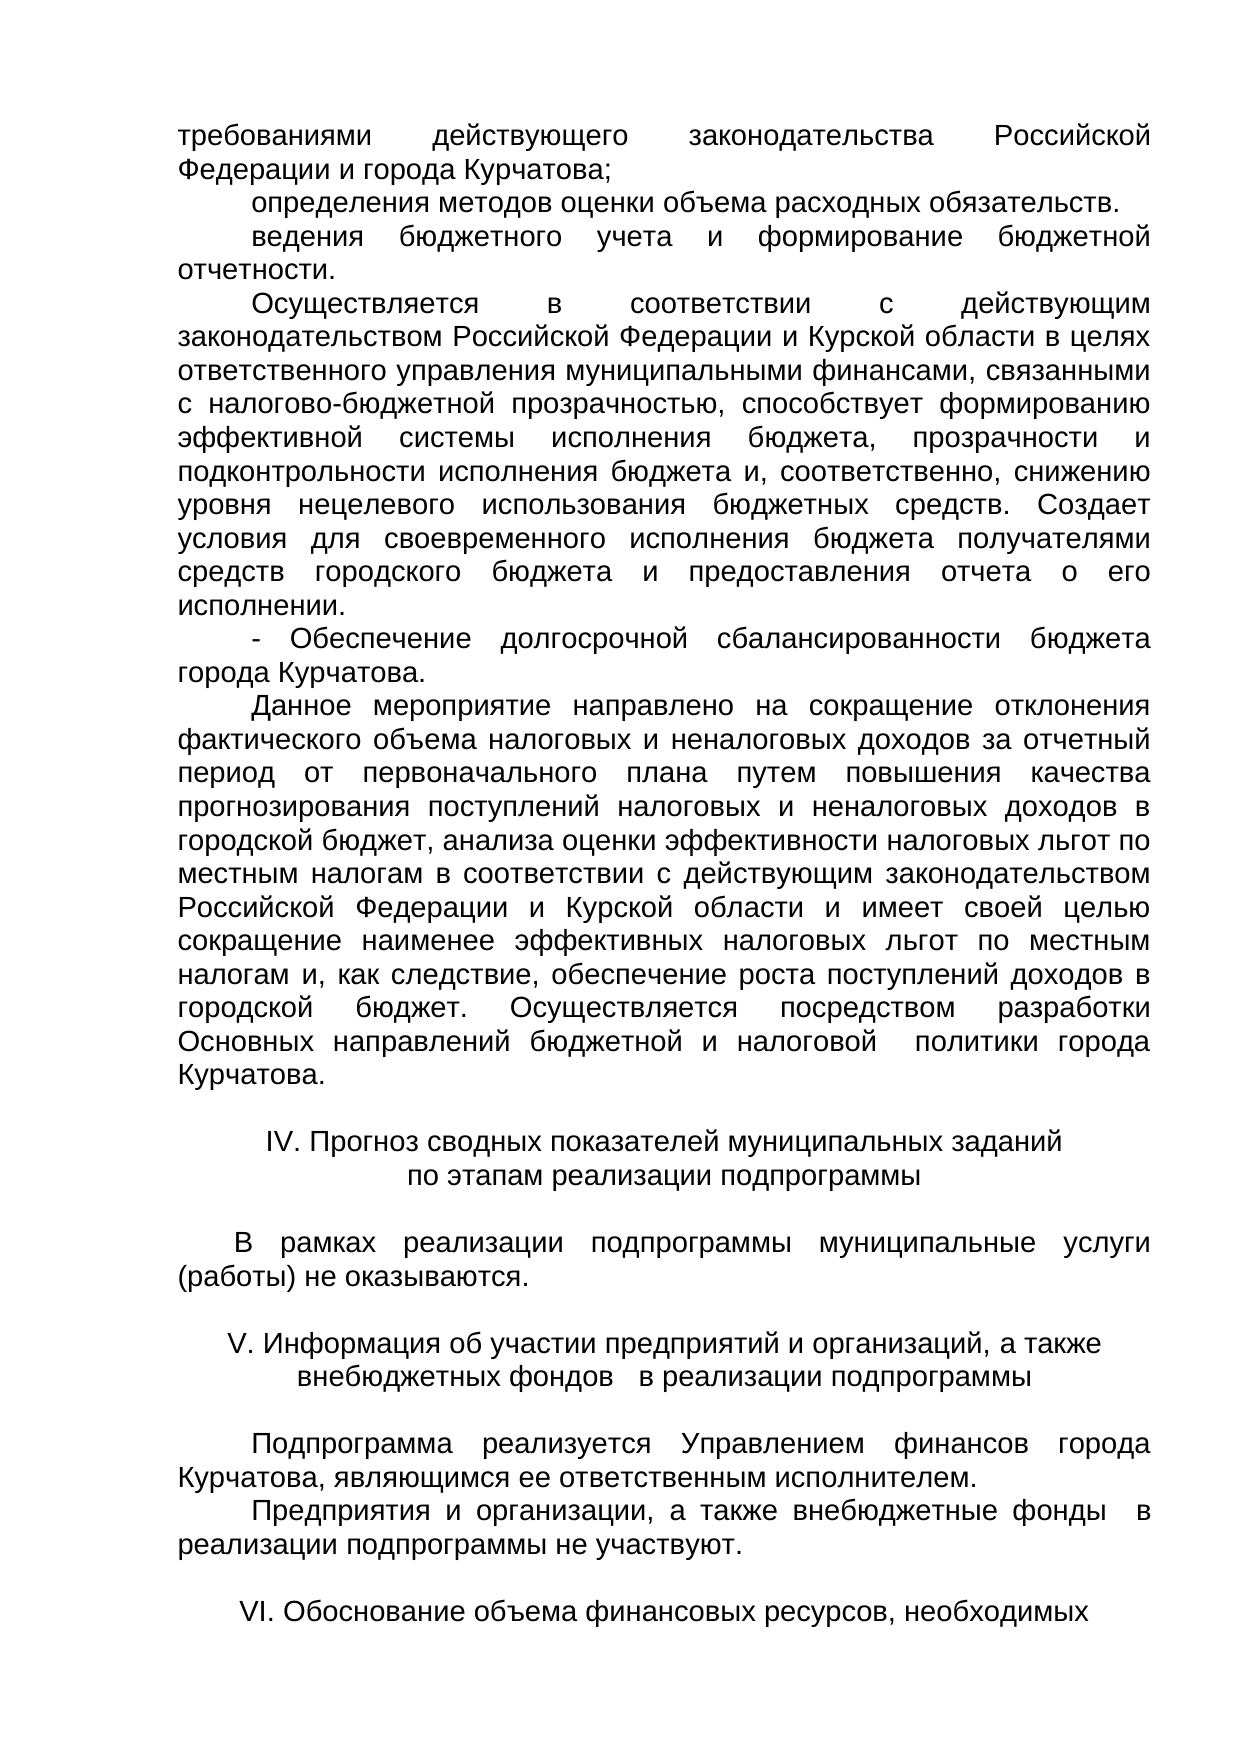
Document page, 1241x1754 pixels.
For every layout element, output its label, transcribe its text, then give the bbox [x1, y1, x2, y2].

text В рамках реализации подпрограммы муниципальные услуги (работы) не оказываются. [177, 1225, 1152, 1292]
text Подпрограмма реализуется Управлением финансов города Курчатова, являющимся ее ответственным исполнителем. [177, 1426, 1152, 1493]
text VI. Обоснование объема финансовых ресурсов, необходимых [177, 1594, 1152, 1627]
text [177, 118, 1152, 185]
text ведения бюджетного учета и формирование бюджетной отчетности. [177, 219, 1152, 286]
text Данное мероприятие направлено на сокращение отклонения фактического объема налоговых и неналоговых доходов за отчетный период от первоначального плана путем повышения качества прогнозирования поступлений налоговых и неналоговых доходов в городской бюджет, анализа оценки эффективности налоговых льгот по местным налогам в соответствии с действующим законодательством Российской Федерации и Курской области и имеет своей целью сокращение наименее эффективных налоговых льгот по местным налогам и, как следствие, обеспечение роста поступлений доходов в городской бюджет. Осуществляется посредством разработки Основных направлений бюджетной и налоговой политики города Курчатова. [177, 688, 1152, 1091]
text V. Информация об участии предприятий и организаций, а также внебюджетных фондов в реализации подпрограммы [177, 1326, 1152, 1393]
text - Обеспечение долгосрочной сбалансированности бюджета города Курчатова. [177, 621, 1152, 688]
text определения методов оценки объема расходных обязательств. [177, 185, 1152, 219]
text IV. Прогноз сводных показателей муниципальных заданий [177, 1124, 1152, 1158]
text по этапам реализации подпрограммы [177, 1158, 1152, 1191]
text Осуществляется в соответствии с действующим законодательством Российской Федерации и Курской области в целях ответственного управления муниципальными финансами, связанными с налогово-бюджетной прозрачностью, способствует формированию эффективной системы исполнения бюджета, прозрачности и подконтрольности исполнения бюджета и, соответственно, снижению уровня нецелевого использования бюджетных средств. Создает условия для своевременного исполнения бюджета получателями средств городского бюджета и предоставления отчета о его исполнении. [177, 286, 1152, 621]
text Предприятия и организации, а также внебюджетные фонды в реализации подпрограммы не участвуют. [177, 1493, 1152, 1560]
